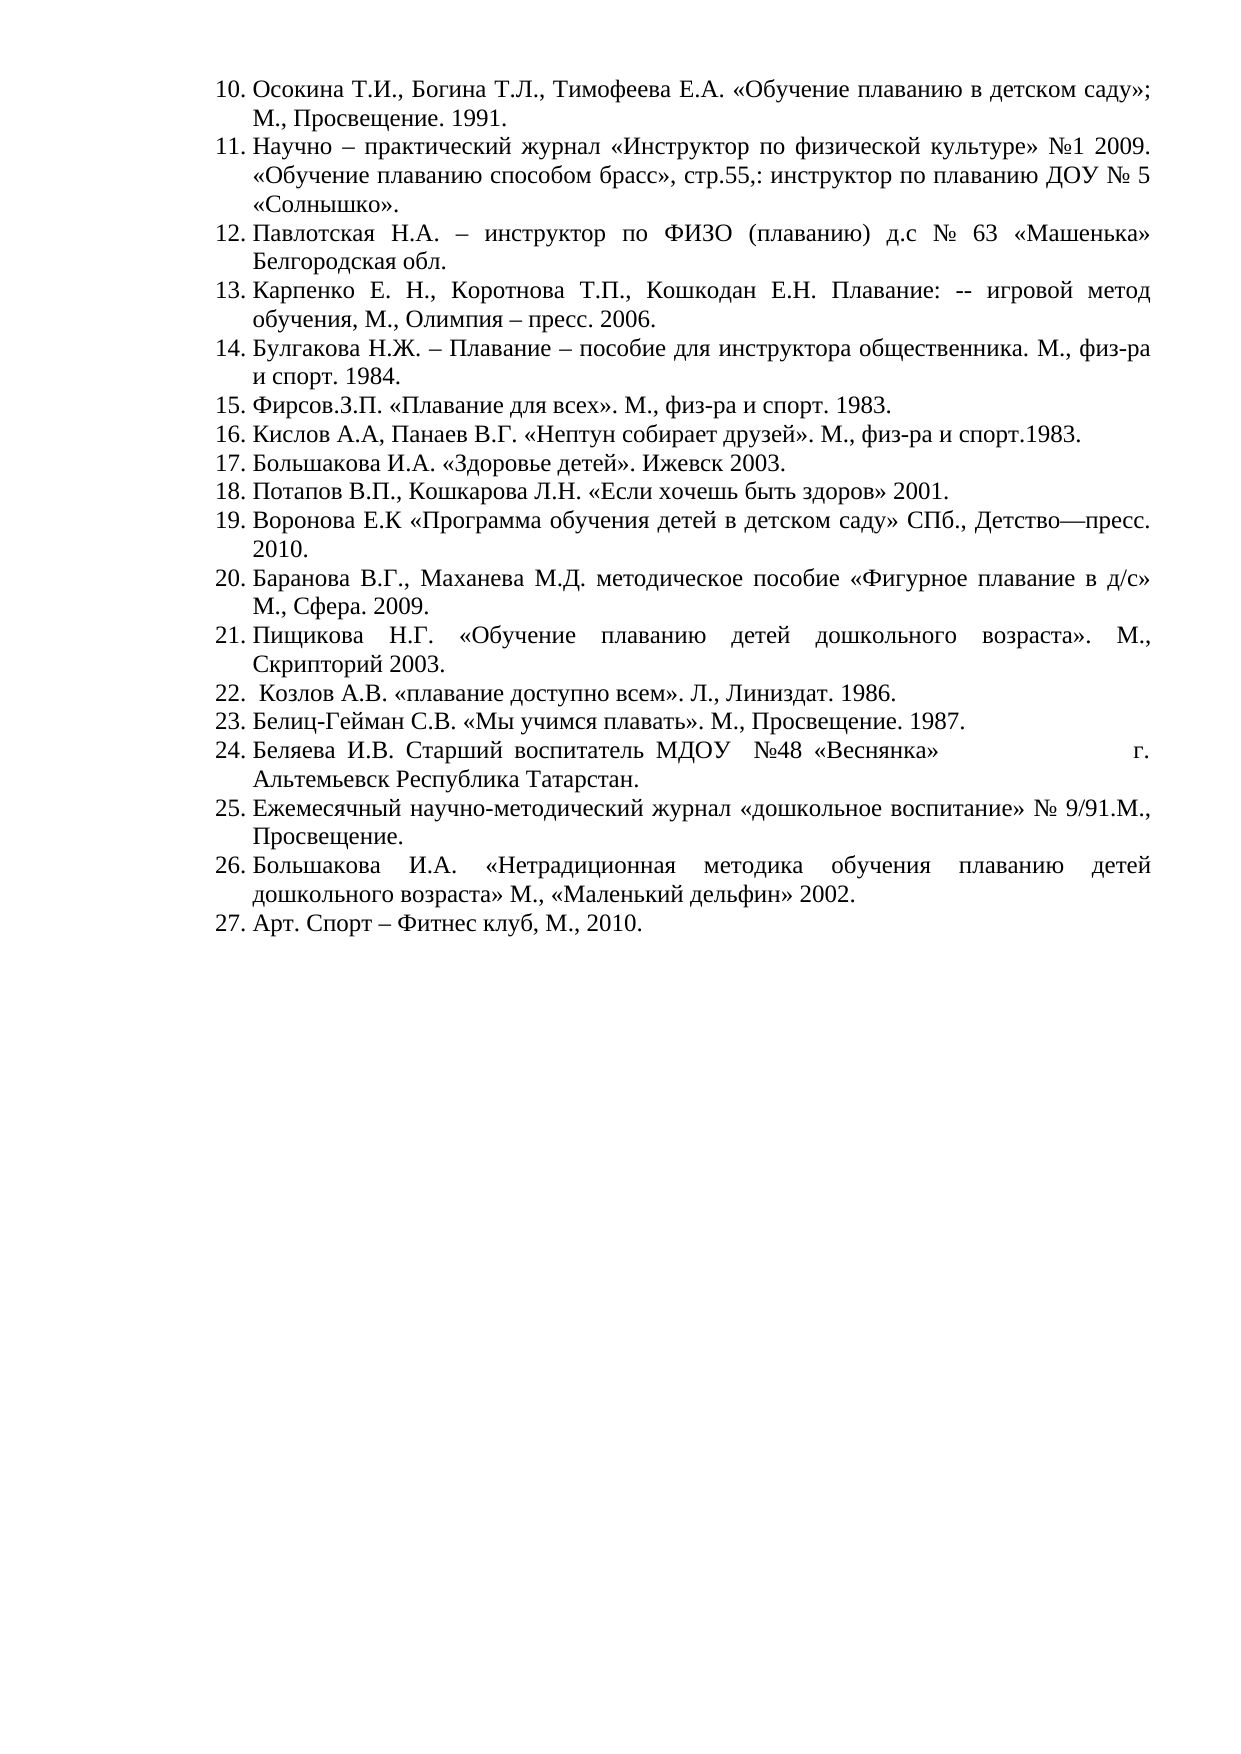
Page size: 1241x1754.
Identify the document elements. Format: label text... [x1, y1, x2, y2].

list Булгакова Н.Ж. – Плавание – пособие для инструктора общественника. М., физ-ра и спорт. 1984. [215, 333, 1152, 390]
list Козлов А.В. «плавание доступно всем». Л., Линиздат. 1986. [215, 678, 1152, 706]
list Осокина Т.И., Богина Т.Л., Тимофеева Е.А. «Обучение плаванию в детском саду»; М., Просвещение. 1991. [215, 74, 1152, 131]
list Арт. Спорт – Фитнес клуб, М., 2010. [215, 908, 1152, 936]
list Воронова Е.К «Программа обучения детей в детском саду» СПб., Детство—пресс. 2010. [215, 505, 1152, 563]
list Большакова И.А. «Здоровье детей». Ижевск 2003. [215, 448, 1152, 476]
list Большакова И.А. «Нетрадиционная методика обучения плаванию детей дошкольного возраста» М., «Маленький дельфин» 2002. [215, 850, 1152, 908]
list Потапов В.П., Кошкарова Л.Н. «Если хочешь быть здоров» 2001. [215, 476, 1152, 505]
list Карпенко Е. Н., Коротнова Т.П., Кошкодан Е.Н. Плавание: -- игровой метод обучения, М., Олимпия – пресс. 2006. [215, 275, 1152, 333]
list Беляева И.В. Старший воспитатель МДОУ №48 «Веснянка» г. Альтемьевск Республика Татарстан. [215, 735, 1152, 793]
list Фирсов.З.П. «Плавание для всех». М., физ-ра и спорт. 1983. [215, 390, 1152, 419]
list Ежемесячный научно-методический журнал «дошкольное воспитание» № 9/91.М., Просвещение. [215, 793, 1152, 850]
list Павлотская Н.А. – инструктор по ФИЗО (плаванию) д.с № 63 «Машенька» Белгородская обл. [215, 218, 1152, 275]
list Белиц-Гейман С.В. «Мы учимся плавать». М., Просвещение. 1987. [215, 706, 1152, 735]
list Баранова В.Г., Маханева М.Д. методическое пособие «Фигурное плавание в д/с» М., Сфера. 2009. [215, 563, 1152, 620]
list Научно – практический журнал «Инструктор по физической культуре» №1 2009. «Обучение плаванию способом брасс», стр.55,: инструктор по плаванию ДОУ № 5 «Солнышко». [215, 131, 1152, 218]
list Пищикова Н.Г. «Обучение плаванию детей дошкольного возраста». М., Скрипторий 2003. [215, 620, 1152, 678]
list Кислов А.А, Панаев В.Г. «Нептун собирает друзей». М., физ-ра и спорт.1983. [215, 419, 1152, 448]
